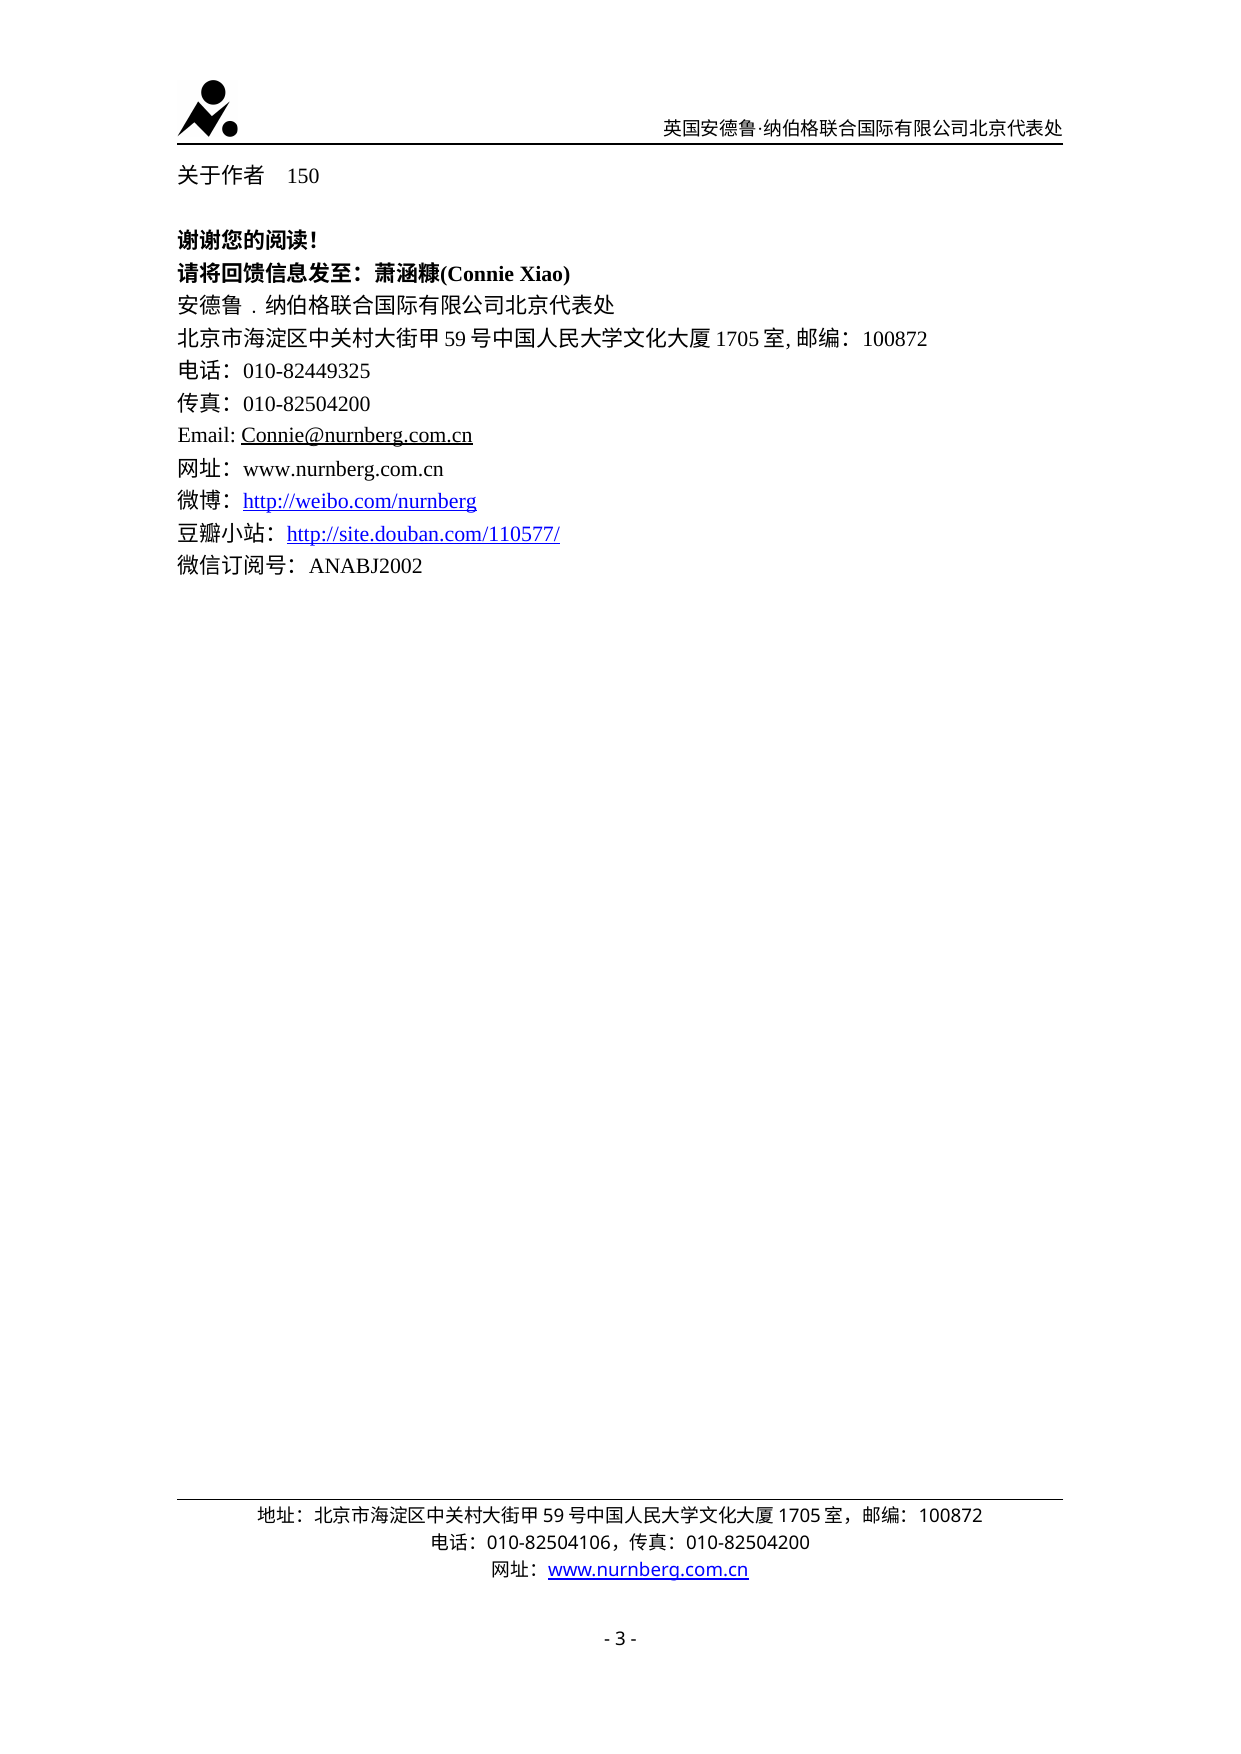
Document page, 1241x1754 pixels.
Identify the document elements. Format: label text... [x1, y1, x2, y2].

picture [177, 80, 238, 137]
text 安德鲁﹒纳伯格联合国际有限公司北京代表处 [177, 288, 1063, 320]
text 微信订阅号：ANABJ2002 [177, 548, 1063, 580]
text 传真：010-82504200 [177, 385, 1063, 418]
text 北京市海淀区中关村大街甲59号中国人民大学文化大厦1705室, 邮编：100872 [177, 320, 1063, 353]
text 网址：www.nurnberg.com.cn [177, 450, 1063, 483]
text 关于作者 150 [177, 158, 1063, 190]
text 电话：010-82449325 [177, 353, 1063, 385]
text 微博：http://weibo.com/nurnberg [177, 483, 1063, 515]
text Email: Connie@nurnberg.com.cn [177, 418, 1063, 450]
text 请将回馈信息发至：萧涵糠(Connie Xiao) [177, 255, 1063, 288]
text 谢谢您的阅读！ [177, 223, 1063, 255]
text 豆瓣小站：http://site.douban.com/110577/ [177, 515, 1063, 548]
